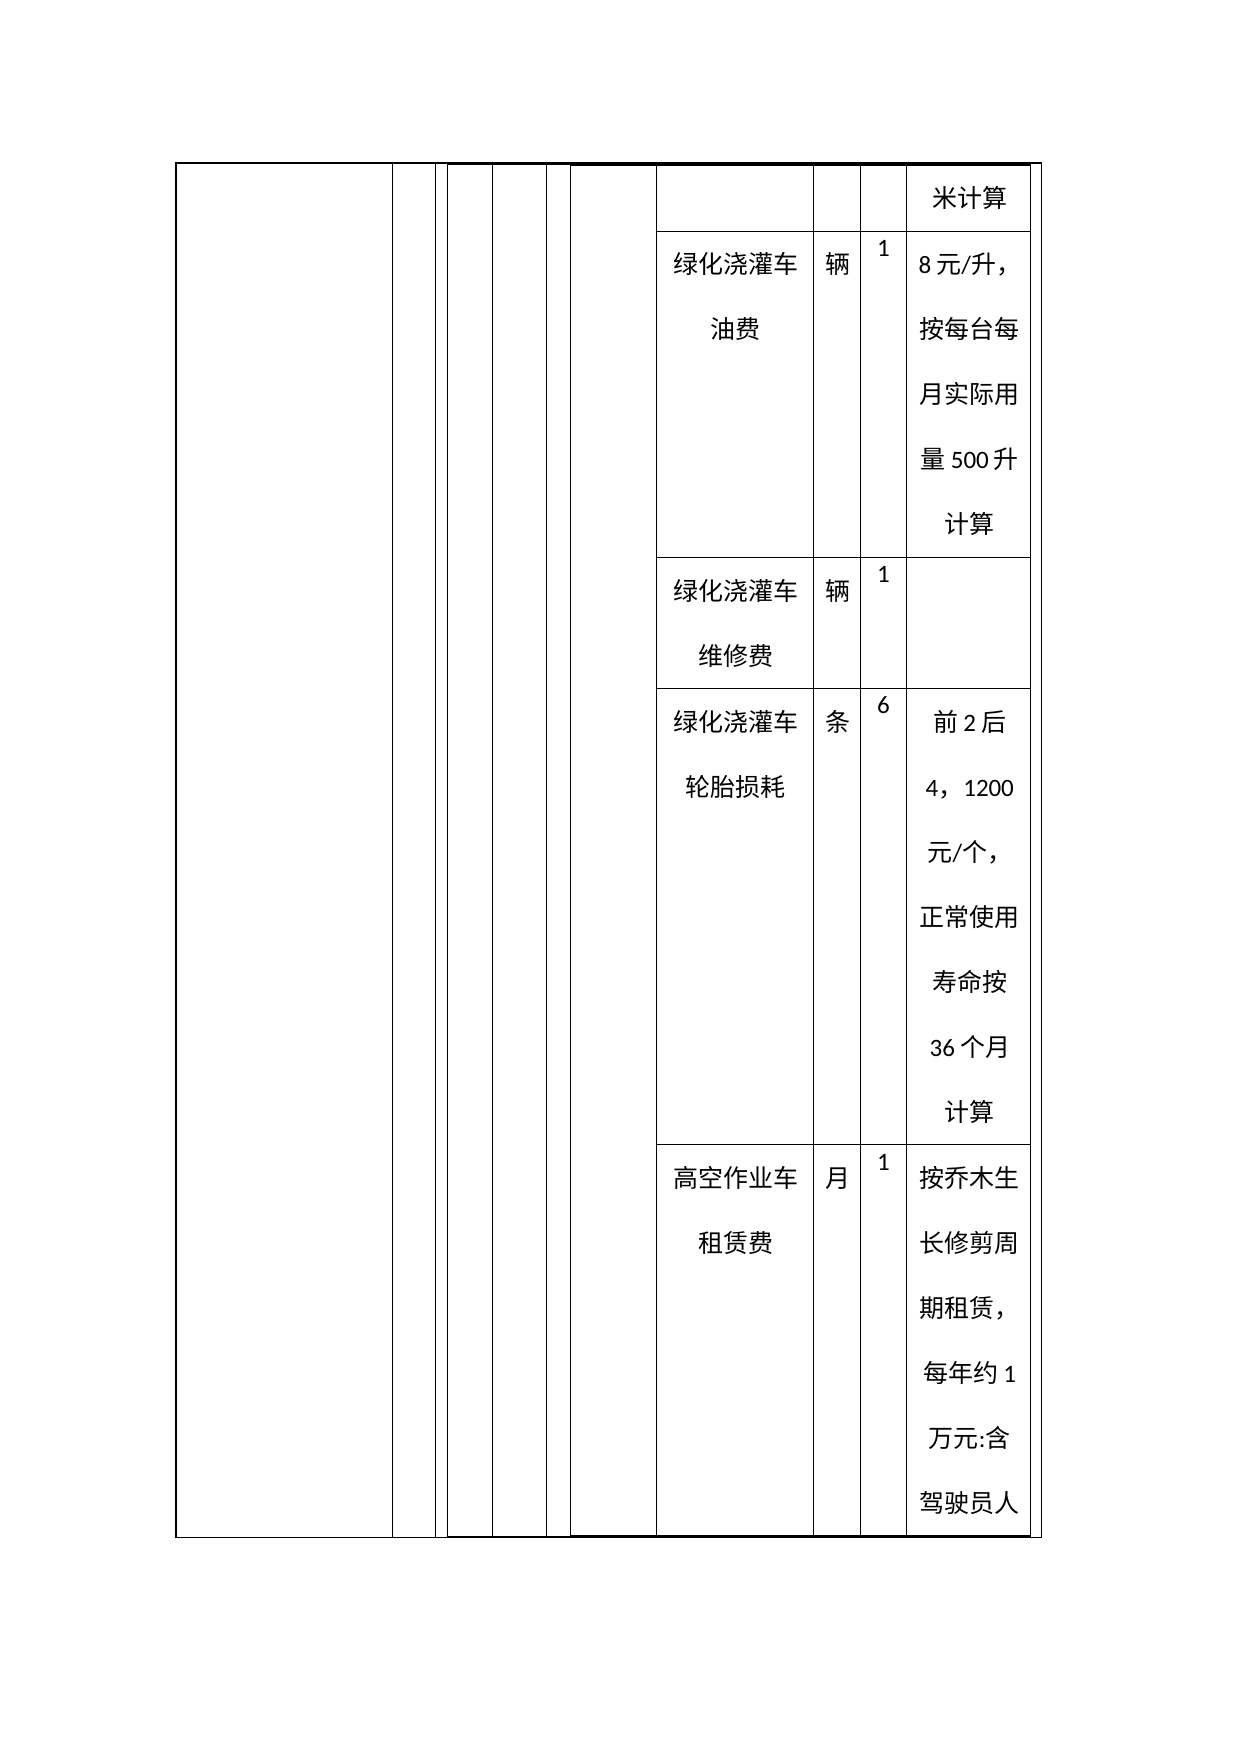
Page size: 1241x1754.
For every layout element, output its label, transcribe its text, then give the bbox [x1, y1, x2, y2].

table_cell [861, 166, 906, 231]
table_cell [814, 558, 860, 688]
table_cell [547, 165, 570, 1536]
table_cell [814, 689, 860, 1144]
table_cell [907, 689, 1030, 1144]
table_cell [907, 232, 1030, 557]
table_cell 1 [393, 164, 435, 1537]
table_cell [657, 558, 813, 688]
table_cell [571, 166, 656, 1535]
table_cell [657, 232, 813, 557]
table_cell [814, 232, 860, 557]
table_cell [814, 1145, 860, 1535]
table_cell [861, 1145, 906, 1535]
table_cell [861, 558, 906, 688]
table_cell [177, 164, 392, 1537]
table_cell [907, 166, 1030, 231]
table_cell [814, 166, 860, 231]
table_cell [1031, 164, 1041, 1537]
table_cell [436, 164, 447, 1537]
table_cell [907, 558, 1030, 688]
table_cell [657, 689, 813, 1144]
table_cell [493, 165, 546, 1536]
table_cell [448, 165, 492, 1536]
table_cell [861, 689, 906, 1144]
table_cell [657, 166, 813, 231]
table_cell [657, 1145, 813, 1535]
table_cell [907, 1145, 1030, 1535]
table_cell [861, 232, 906, 557]
